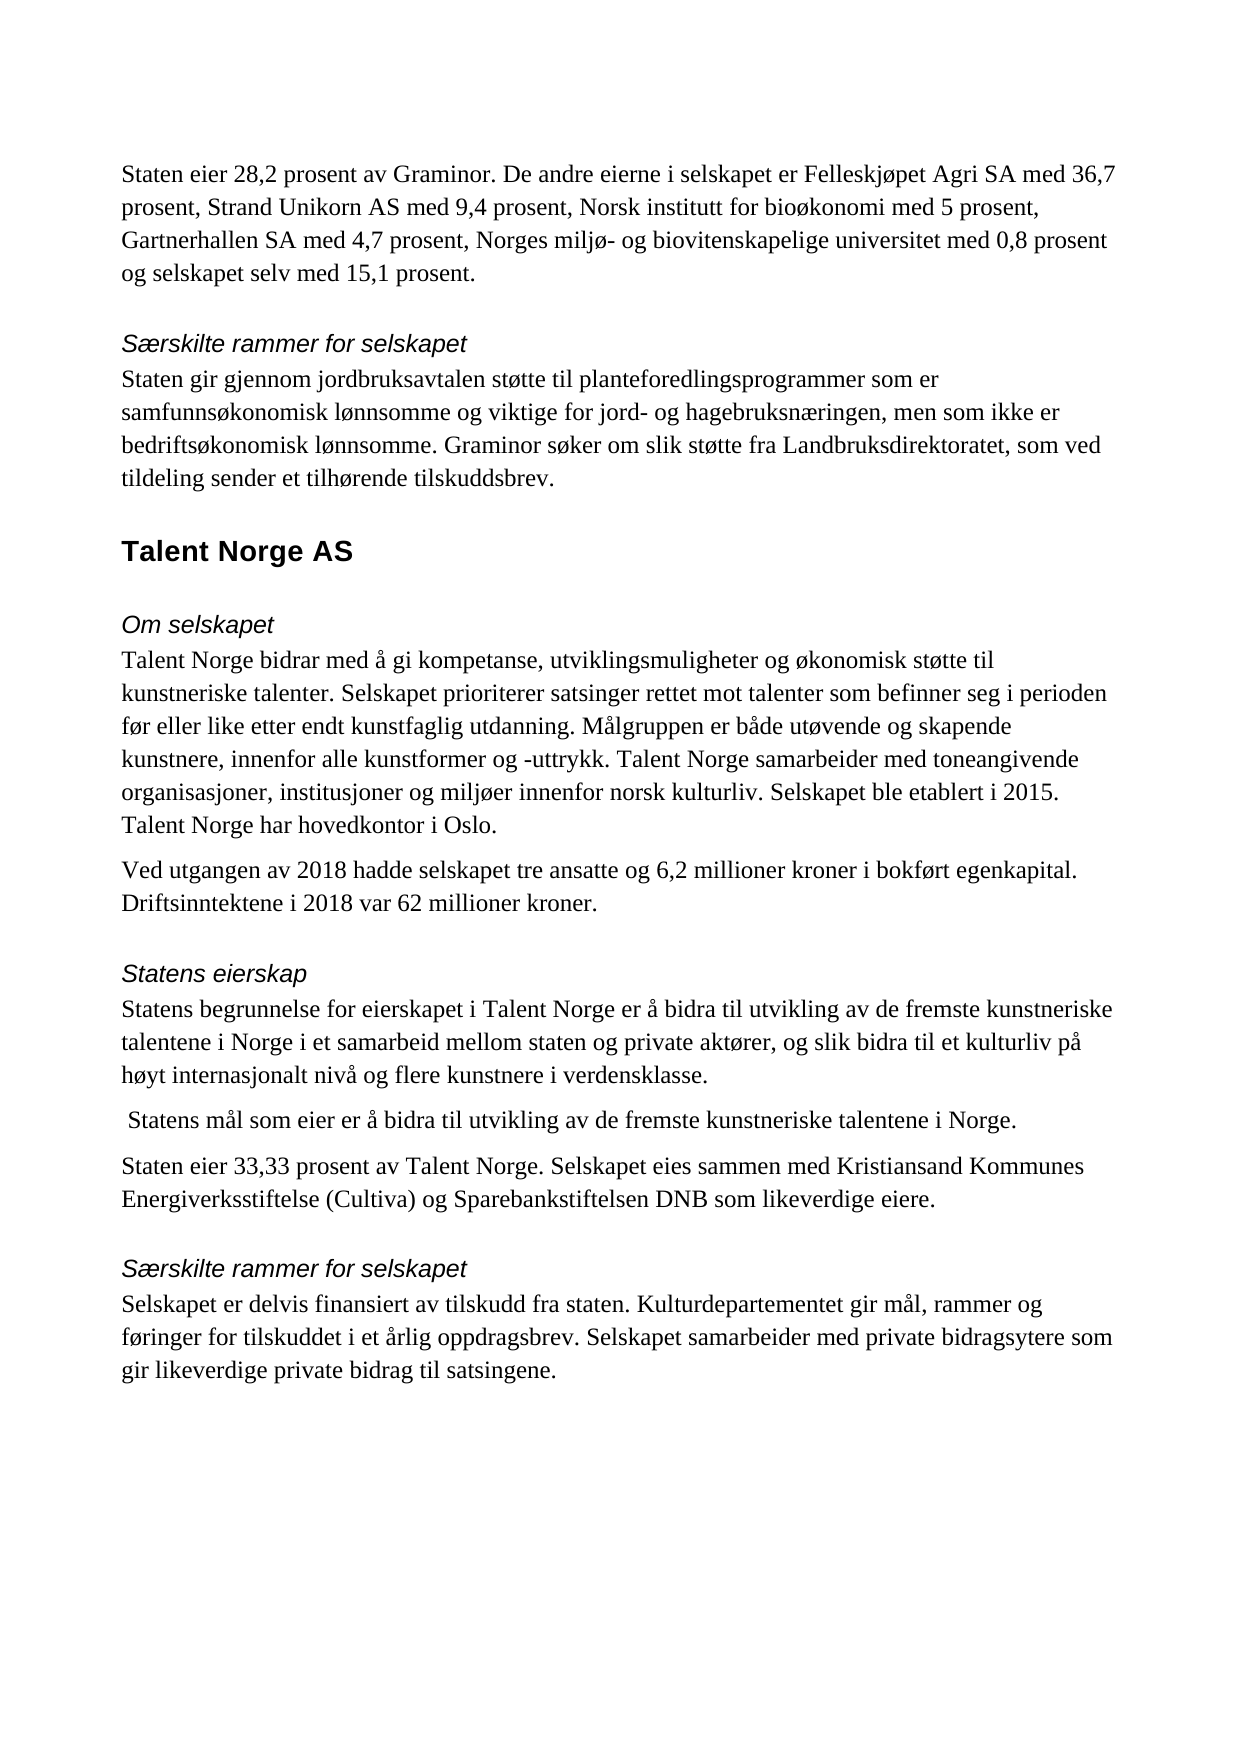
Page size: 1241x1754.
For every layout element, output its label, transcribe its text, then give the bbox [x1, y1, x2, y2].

text Statens mål som eier er å bidra til utvikling av de fremste kunstneriske talentene i Norge. [121, 1105, 1119, 1134]
subtitle Talent Norge AS [121, 534, 1119, 567]
text Staten eier 33,33 prosent av Talent Norge. Selskapet eies sammen med Kristiansand Kommunes Energiverksstiftelse (Cultiva) og Sparebankstiftelsen DNB som likeverdige eiere. [121, 1151, 1119, 1213]
text Statens eierskap [121, 959, 1119, 988]
text Statens begrunnelse for eierskapet i Talent Norge er å bidra til utvikling av de fremste kunstneriske talentene i Norge i et samarbeid mellom staten og private aktører, og slik bidra til et kulturliv på høyt internasjonalt nivå og flere kunstnere i verdensklasse. [121, 994, 1119, 1089]
text Talent Norge bidrar med å gi kompetanse, utviklingsmuligheter og økonomisk støtte til kunstneriske talenter. Selskapet prioriterer satsinger rettet mot talenter som befinner seg i perioden før eller like etter endt kunstfaglig utdanning. Målgruppen er både utøvende og skapende kunstnere, innenfor alle kunstformer og -uttrykk. Talent Norge samarbeider med toneangivende organisasjoner, institusjoner og miljøer innenfor norsk kulturliv. Selskapet ble etablert i 2015. Talent Norge har hovedkontor i Oslo. [121, 645, 1119, 838]
text Ved utgangen av 2018 hadde selskapet tre ansatte og 6,2 millioner kroner i bokført egenkapital. Driftsinntektene i 2018 var 62 millioner kroner. [121, 855, 1119, 917]
text Staten eier 28,2 prosent av Graminor. De andre eierne i selskapet er Felleskjøpet Agri SA med 36,7 prosent, Strand Unikorn AS med 9,4 prosent, Norsk institutt for bioøkonomi med 5 prosent, Gartnerhallen SA med 4,7 prosent, Norges miljø- og biovitenskapelige universitet med 0,8 prosent og selskapet selv med 15,1 prosent. [121, 159, 1119, 287]
text Om selskapet [121, 610, 1119, 638]
text Selskapet er delvis finansiert av tilskudd fra staten. Kulturdepartementet gir mål, rammer og føringer for tilskuddet i et årlig oppdragsbrev. Selskapet samarbeider med private bidragsytere som gir likeverdige private bidrag til satsingene. [121, 1289, 1119, 1384]
text Staten gir gjennom jordbruksavtalen støtte til planteforedlingsprogrammer som er samfunnsøkonomisk lønnsomme og viktige for jord- og hagebruksnæringen, men som ikke er bedriftsøkonomisk lønnsomme. Graminor søker om slik støtte fra Landbruksdirektoratet, som ved tildeling sender et tilhørende tilskuddsbrev. [121, 364, 1119, 492]
text Særskilte rammer for selskapet [121, 329, 1119, 358]
text Særskilte rammer for selskapet [121, 1254, 1119, 1283]
